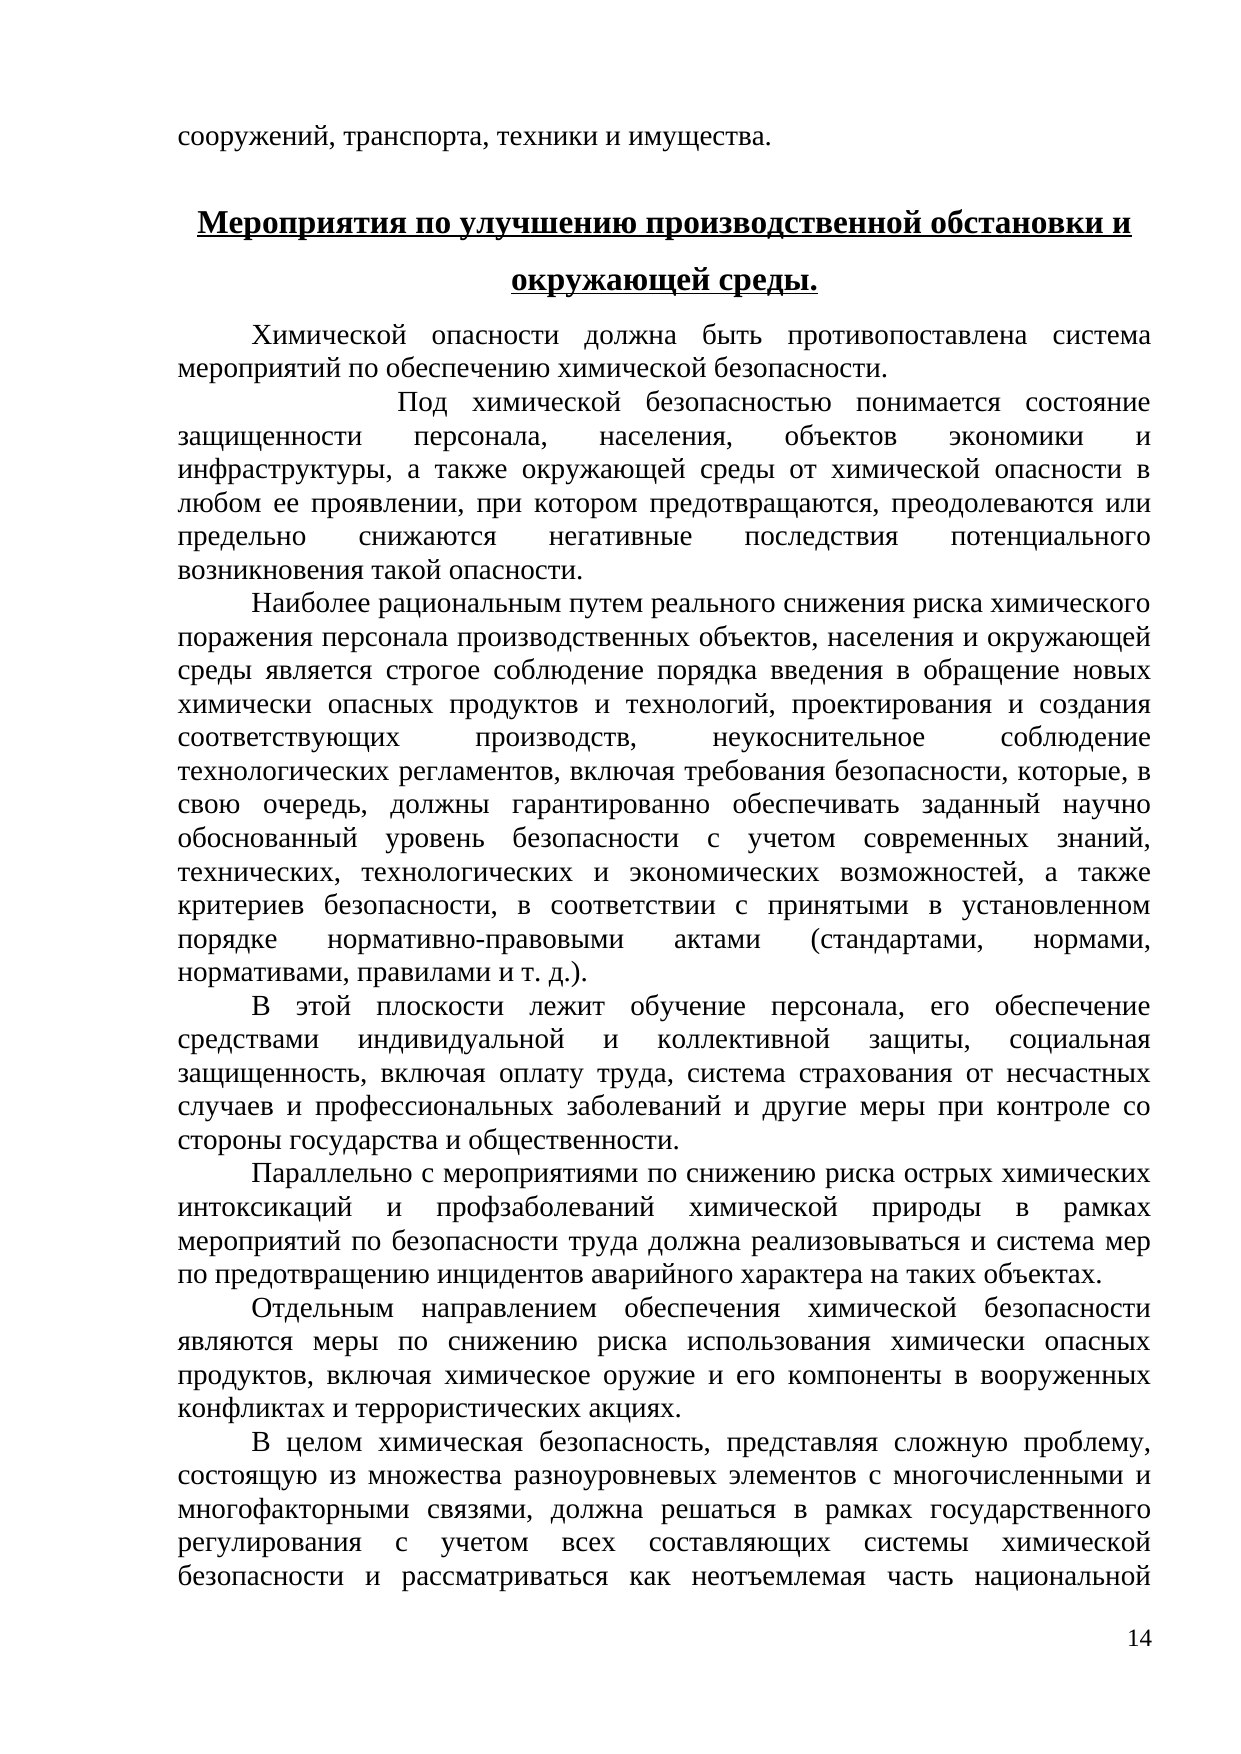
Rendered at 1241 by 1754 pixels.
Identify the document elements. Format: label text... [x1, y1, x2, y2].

text Отдельным направлением обеспечения химической безопасности являются меры по снижению риска использования химически опасных продуктов, включая химическое оружие и его компоненты в вооруженных конфликтах и террористических акциях. [177, 1290, 1152, 1424]
text Химической опасности должна быть противопоставлена система мероприятий по обеспечению химической безопасности. [177, 317, 1152, 384]
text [177, 1424, 1152, 1592]
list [177, 118, 1152, 152]
text Под химической безопасностью понимается состояние защищенности персонала, населения, объектов экономики и инфраструктуры, а также окружающей среды от химической опасности в любом ее проявлении, при котором предотвращаются, преодолеваются или предельно снижаются негативные последствия потенциального возникновения такой опасности. [177, 384, 1152, 585]
text Параллельно с мероприятиями по снижению риска острых химических интоксикаций и профзаболеваний химической природы в рамках мероприятий по безопасности труда должна реализовываться и система мер по предотвращению инцидентов аварийного характера на таких объектах. [177, 1156, 1152, 1290]
text Наиболее рациональным путем реального снижения риска химического поражения персонала производственных объектов, населения и окружающей среды является строгое соблюдение порядка введения в обращение новых химически опасных продуктов и технологий, проектирования и создания соответствующих производств, неукоснительное соблюдение технологических регламентов, включая требования безопасности, которые, в свою очередь, должны гарантированно обеспечивать заданный научно обоснованный уровень безопасности с учетом современных знаний, технических, технологических и экономических возможностей, а также критериев безопасности, в соответствии с принятыми в установленном порядке нормативно-правовыми актами (стандартами, нормами, нормативами, правилами и т. д.). [177, 585, 1152, 988]
text Мероприятия по улучшению производственной обстановки и окружающей среды. [177, 202, 1152, 298]
text В этой плоскости лежит обучение персонала, его обеспечение средствами индивидуальной и коллективной защиты, социальная защищенность, включая оплату труда, система страхования от несчастных случаев и профессиональных заболеваний и другие меры при контроле со стороны государства и общественности. [177, 988, 1152, 1156]
